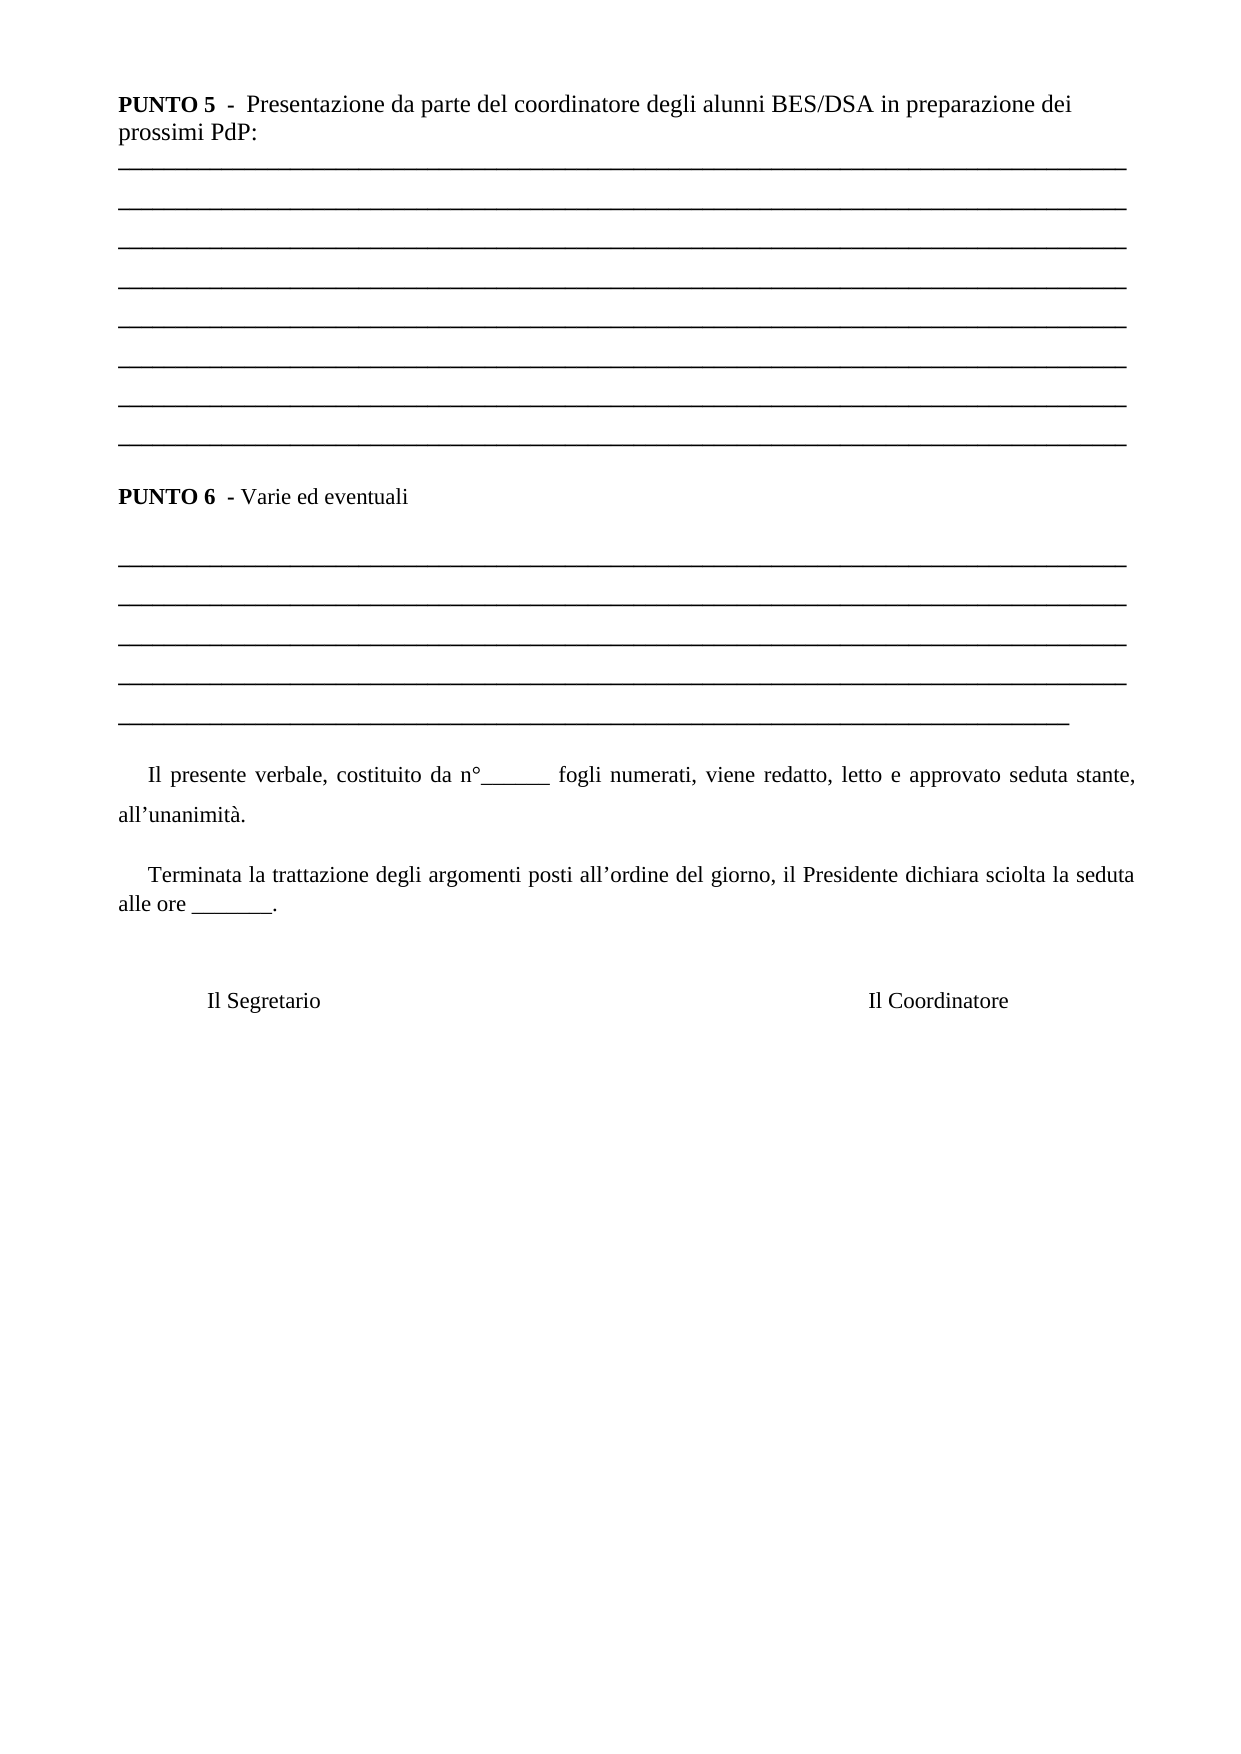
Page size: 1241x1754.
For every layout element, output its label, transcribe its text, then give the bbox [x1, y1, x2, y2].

text Il Segretario Il Coordinatore [118, 987, 1137, 1014]
text Il presente verbale, costituito da n°______ fogli numerati, viene redatto, letto e approvato seduta stante, all’unanimità. [118, 761, 1137, 827]
text PUNTO 5 - Presentazione da parte del coordinatore degli alunni BES/DSA in preparazione dei prossimi PdP: [118, 89, 1137, 146]
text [118, 146, 1137, 449]
text Terminata la trattazione degli argomenti posti all’ordine del giorno, il Presidente dichiara sciolta la seduta alle ore _______. [118, 861, 1137, 916]
text ___________________________________________________________________________________________________________________________________________________________________________________________________________________________________________________________________________________________________________________________________________________________________________________________________________________________________________________ [118, 543, 1137, 727]
text PUNTO 6 - Varie ed eventuali [118, 483, 1137, 509]
